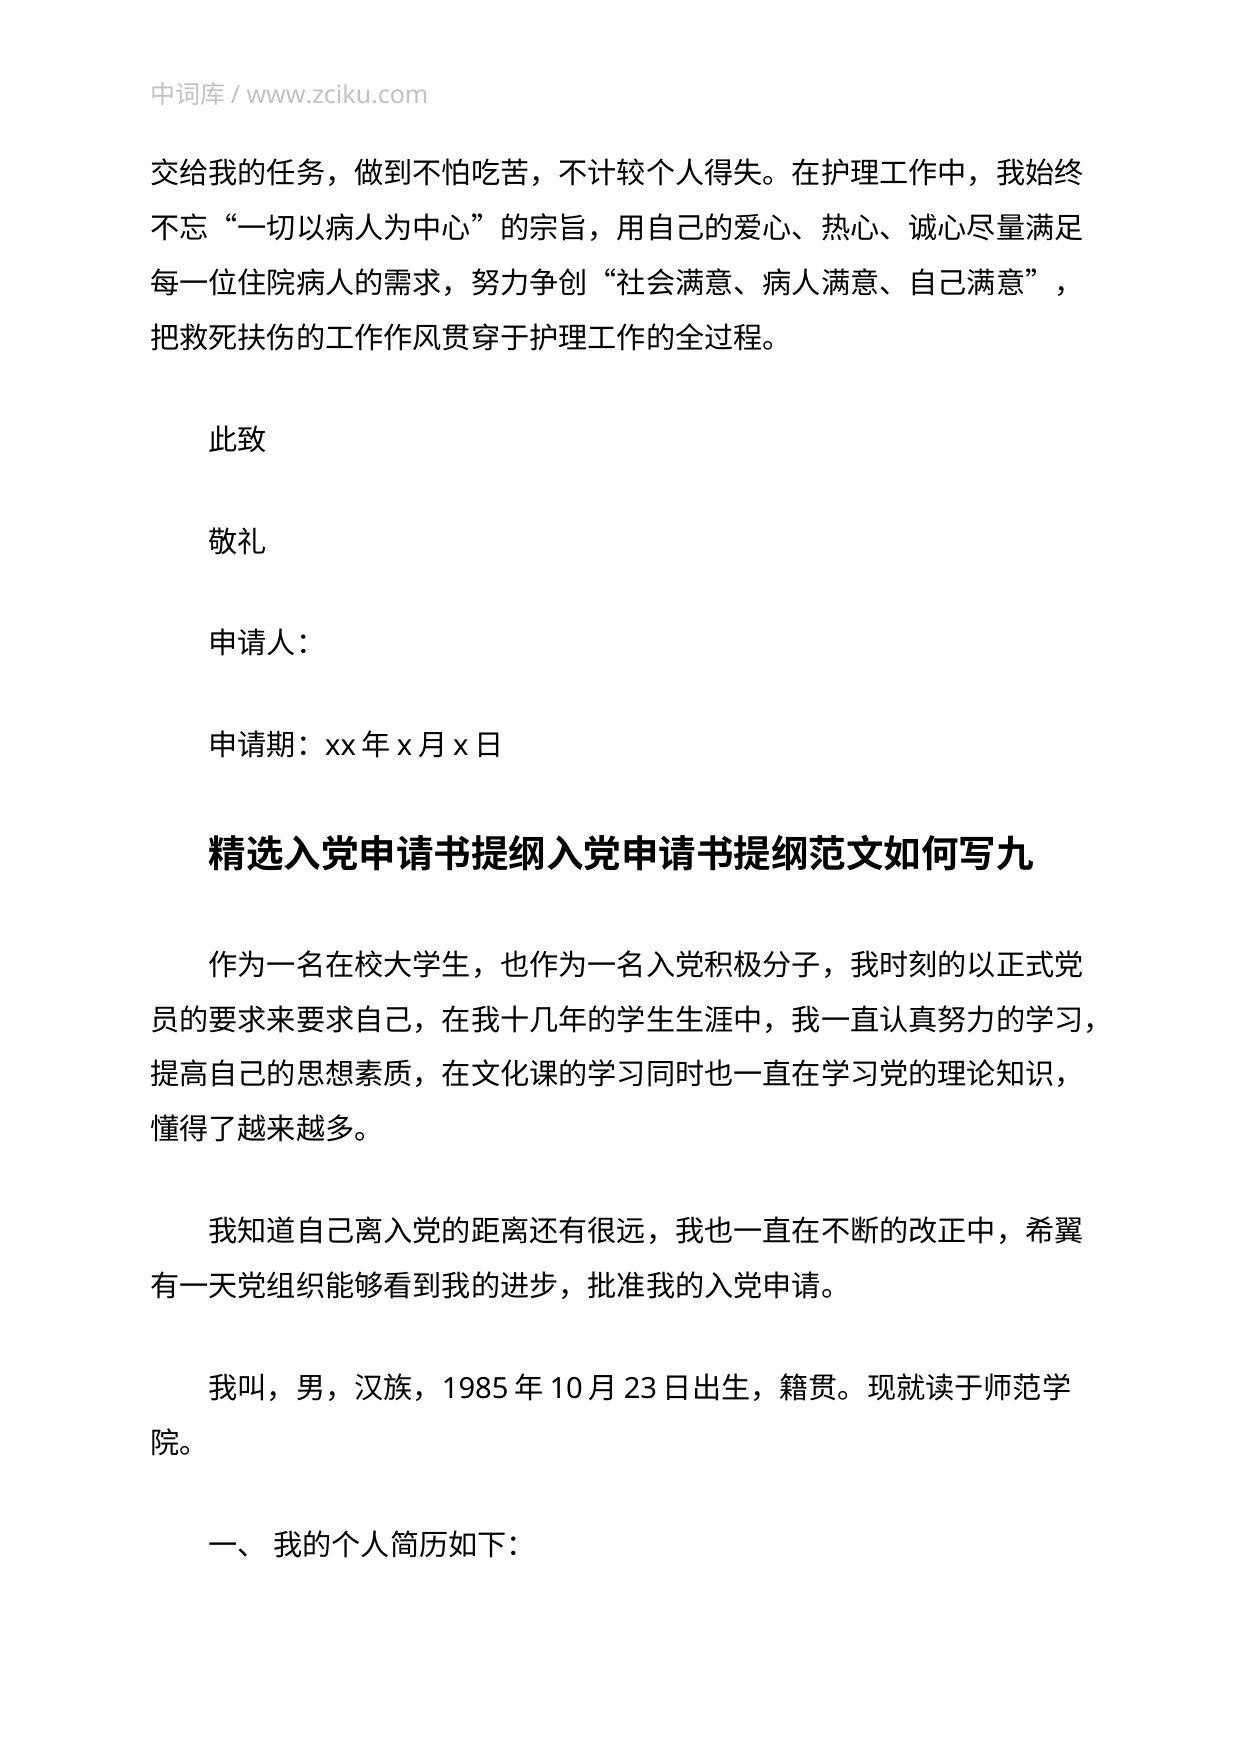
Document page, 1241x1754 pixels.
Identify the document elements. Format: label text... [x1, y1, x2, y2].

text 我叫，男，汉族，1985年10月23日出生，籍贯。现就读于师范学院。 [150, 1364, 1090, 1462]
text 此致 [150, 416, 1090, 459]
text 精选入党申请书提纲入党申请书提纲范文如何写九 [150, 824, 1090, 878]
text 作为一名在校大学生，也作为一名入党积极分子，我时刻的以正式党员的要求来要求自己，在我十几年的学生生涯中，我一直认真努力的学习，提高自己的思想素质，在文化课的学习同时也一直在学习党的理论知识，懂得了越来越多。 [150, 941, 1090, 1148]
text 一、 我的个人简历如下： [150, 1521, 1090, 1563]
text 申请期：xx年x月x日 [150, 722, 1090, 764]
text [150, 150, 1090, 357]
text 敬礼 [150, 518, 1090, 561]
text 我知道自己离入党的距离还有很远，我也一直在不断的改正中，希翼有一天党组织能够看到我的进步，批准我的入党申请。 [150, 1208, 1090, 1305]
text 申请人： [150, 620, 1090, 662]
